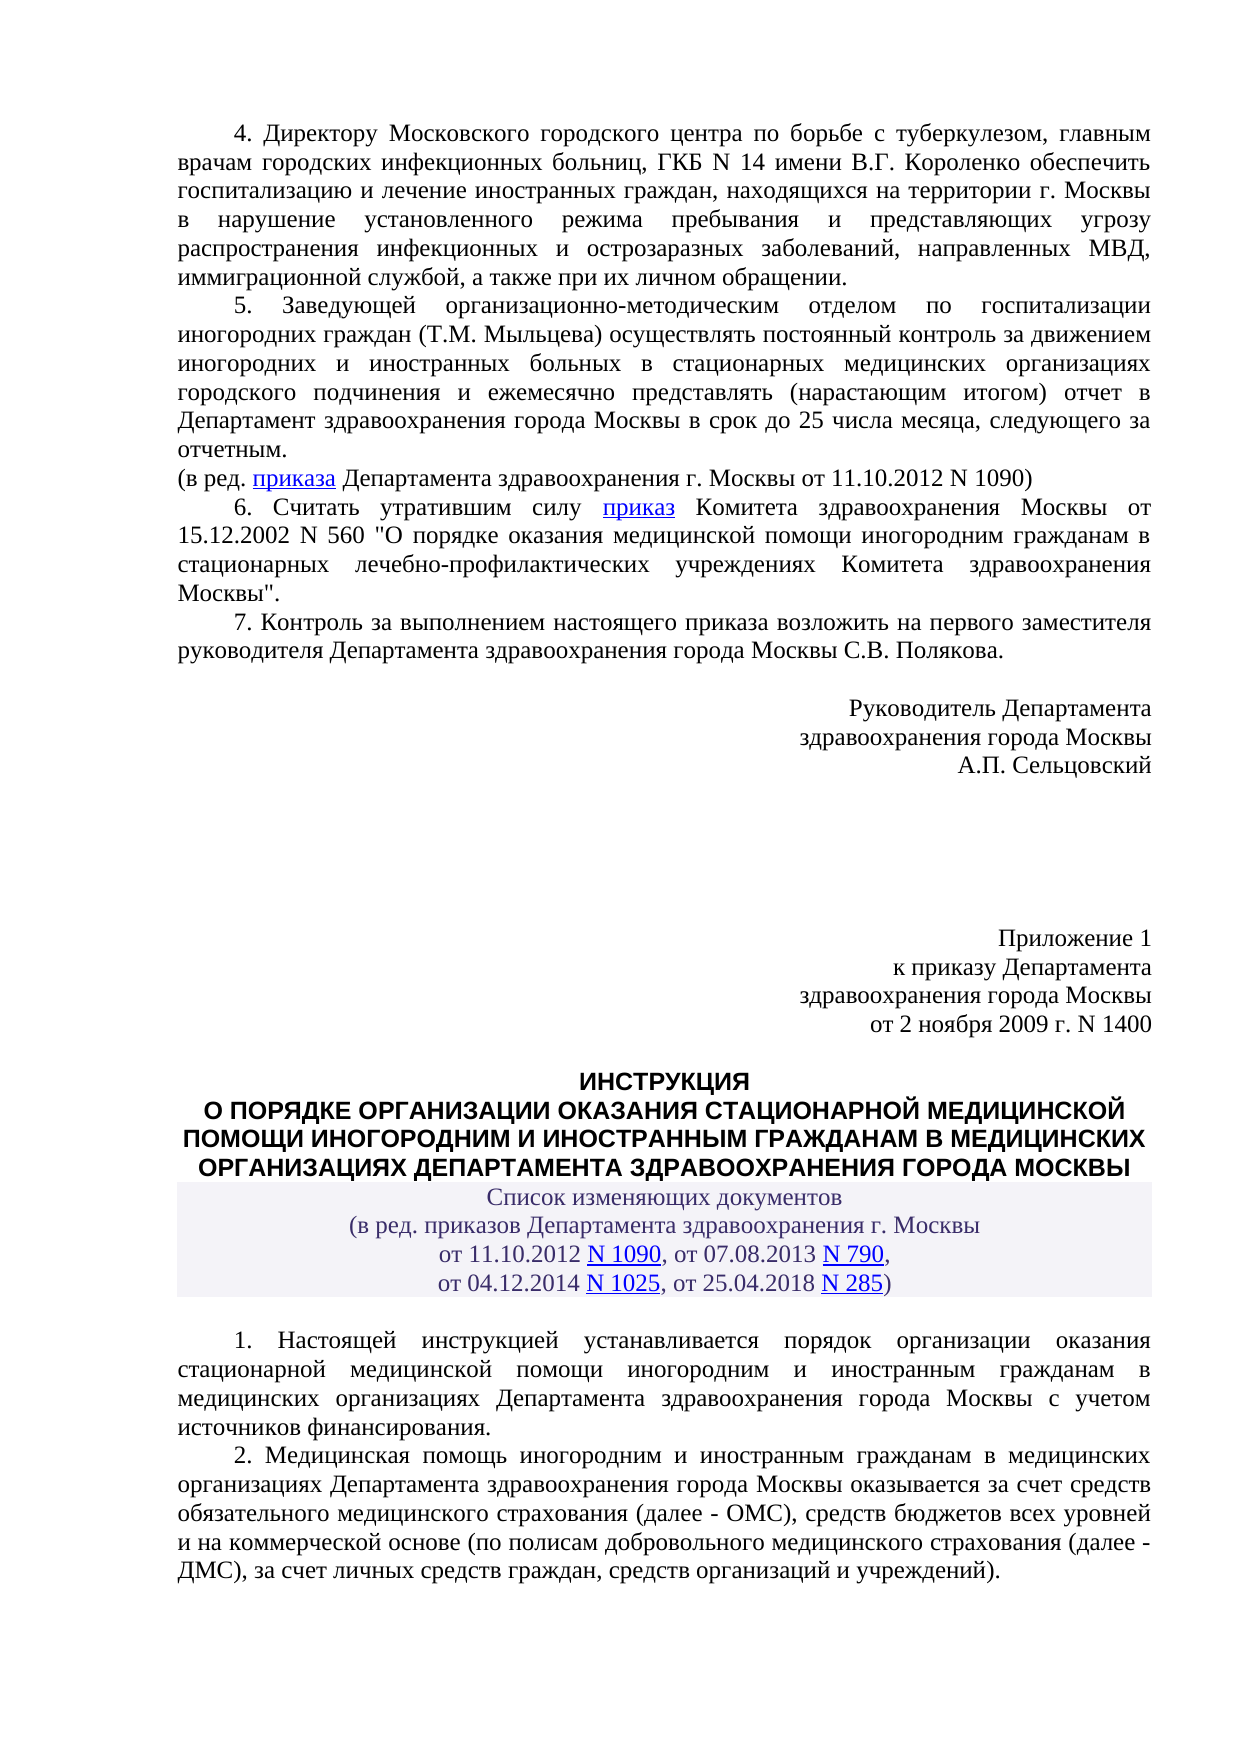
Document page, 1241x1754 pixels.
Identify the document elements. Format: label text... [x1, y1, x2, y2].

text ИНСТРУКЦИЯ [177, 1067, 1152, 1096]
text 7. Контроль за выполнением настоящего приказа возложить на первого заместителя руководителя Департамента здравоохранения города Москвы С.В. Полякова. [177, 607, 1152, 664]
text от 2 ноября 2009 г. N 1400 [177, 1009, 1152, 1038]
text ОРГАНИЗАЦИЯХ ДЕПАРТАМЕНТА ЗДРАВООХРАНЕНИЯ ГОРОДА МОСКВЫ [177, 1153, 1152, 1182]
text здравоохранения города Москвы [177, 722, 1152, 751]
text к приказу Департамента [177, 952, 1152, 981]
text А.П. Сельцовский [177, 751, 1152, 779]
text Список изменяющих документов [177, 1182, 1152, 1211]
text 2. Медицинская помощь иногородним и иностранным гражданам в медицинских организациях Департамента здравоохранения города Москвы оказывается за счет средств обязательного медицинского страхования (далее - ОМС), средств бюджетов всех уровней и на коммерческой основе (по полисам добровольного медицинского страхования (далее - ДМС), за счет личных средств граждан, средств организаций и учреждений). [177, 1441, 1152, 1584]
text (в ред. приказов Департамента здравоохранения г. Москвы [177, 1211, 1152, 1239]
text (в ред. приказа Департамента здравоохранения г. Москвы от 11.10.2012 N 1090) [177, 463, 1152, 492]
text 5. Заведующей организационно-методическим отделом по госпитализации иногородних граждан (Т.М. Мыльцева) осуществлять постоянный контроль за движением иногородних и иностранных больных в стационарных медицинских организациях городского подчинения и ежемесячно представлять (нарастающим итогом) отчет в Департамент здравоохранения города Москвы в срок до 25 числа месяца, следующего за отчетным. [177, 291, 1152, 463]
text Руководитель Департамента [177, 693, 1152, 722]
text здравоохранения города Москвы [177, 981, 1152, 1009]
text О ПОРЯДКЕ ОРГАНИЗАЦИИ ОКАЗАНИЯ СТАЦИОНАРНОЙ МЕДИЦИНСКОЙ [177, 1096, 1152, 1124]
text Приложение 1 [177, 923, 1152, 952]
text 6. Считать утратившим силу приказ Комитета здравоохранения Москвы от 15.12.2002 N 560 "О порядке оказания медицинской помощи иногородним гражданам в стационарных лечебно-профилактических учреждениях Комитета здравоохранения Москвы". [177, 492, 1152, 607]
text от 11.10.2012 N 1090, от 07.08.2013 N 790, [177, 1239, 1152, 1268]
text от 04.12.2014 N 1025, от 25.04.2018 N 285) [177, 1268, 1152, 1297]
text 1. Настоящей инструкцией устанавливается порядок организации оказания стационарной медицинской помощи иногородним и иностранным гражданам в медицинских организациях Департамента здравоохранения города Москвы с учетом источников финансирования. [177, 1326, 1152, 1441]
text ПОМОЩИ ИНОГОРОДНИМ И ИНОСТРАННЫМ ГРАЖДАНАМ В МЕДИЦИНСКИХ [177, 1124, 1152, 1153]
text 4. Директору Московского городского центра по борьбе с туберкулезом, главным врачам городских инфекционных больниц, ГКБ N 14 имени В.Г. Короленко обеспечить госпитализацию и лечение иностранных граждан, находящихся на территории г. Москвы в нарушение установленного режима пребывания и представляющих угрозу распространения инфекционных и острозаразных заболеваний, направленных МВД, иммиграционной службой, а также при их личном обращении. [177, 118, 1152, 291]
